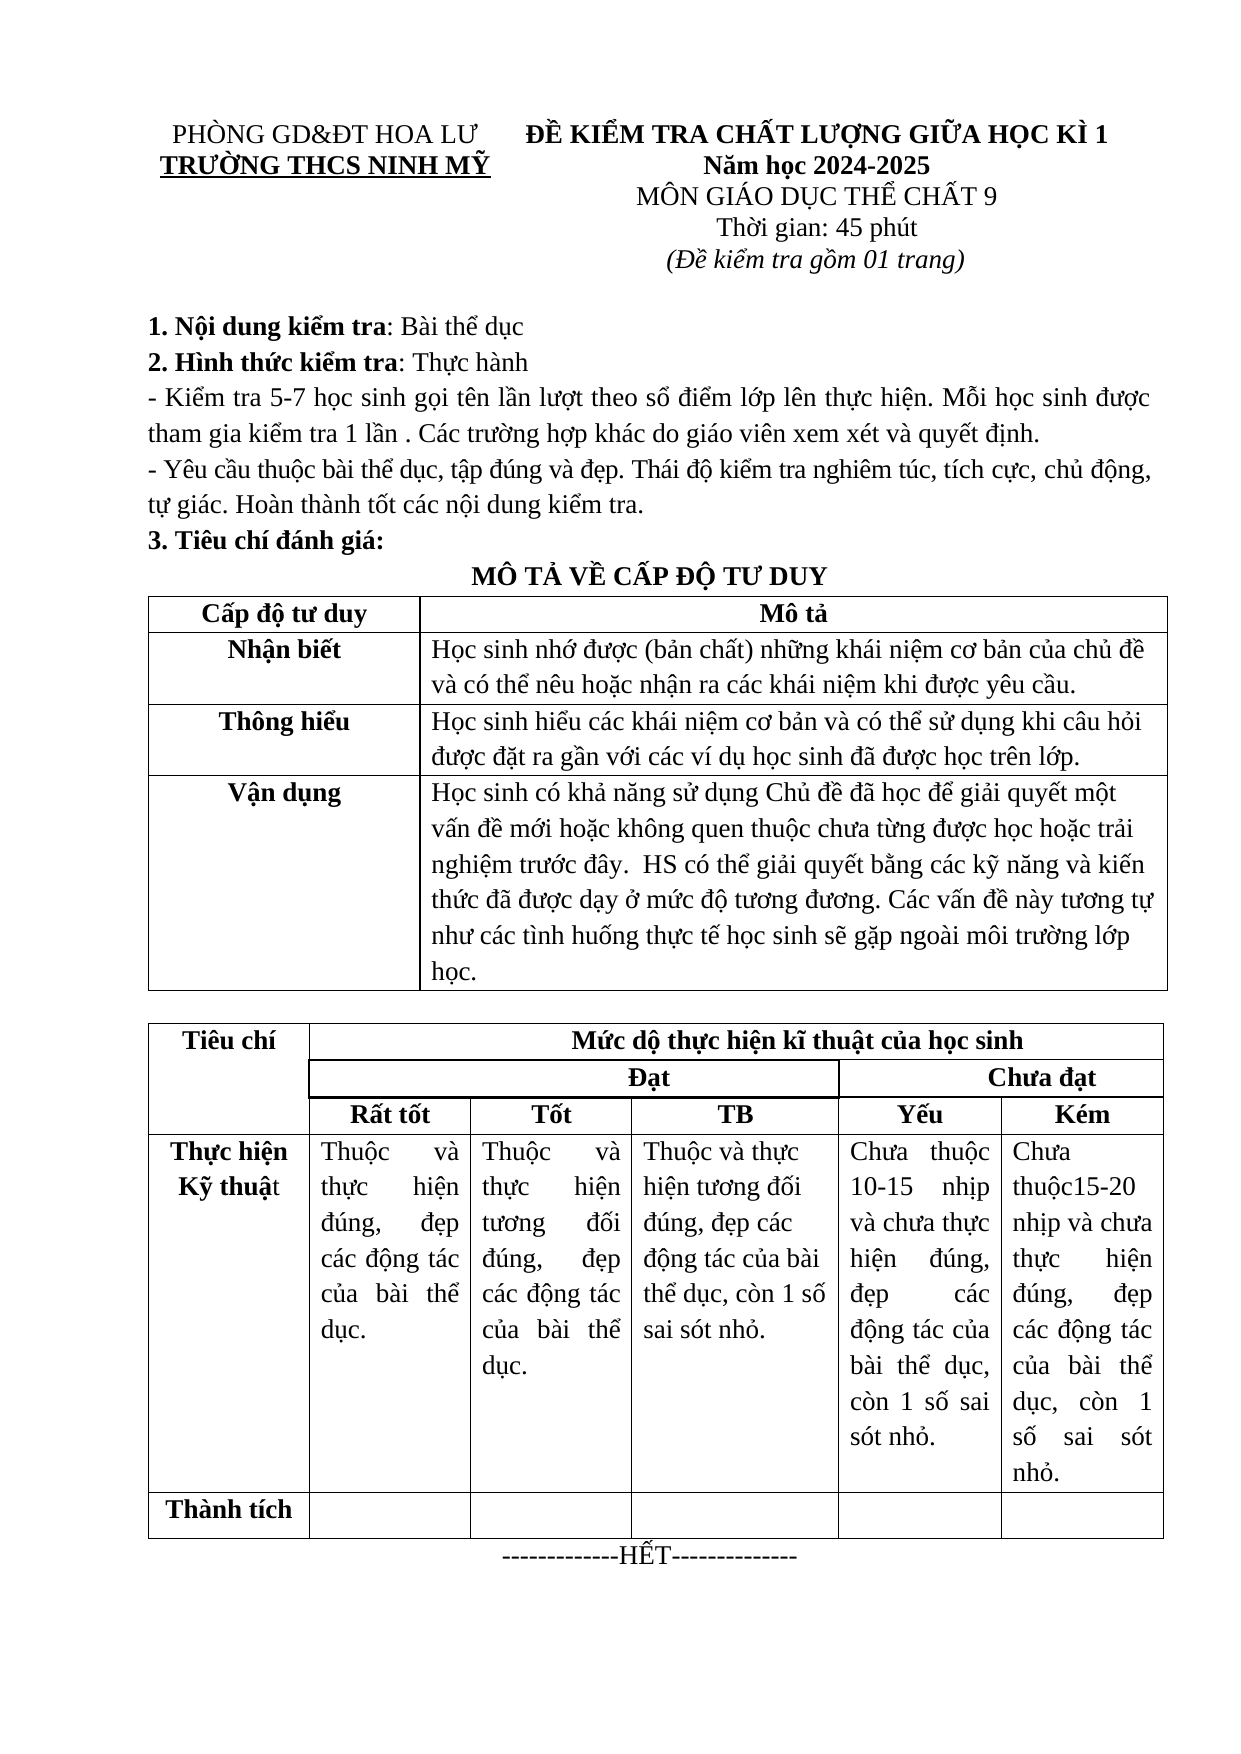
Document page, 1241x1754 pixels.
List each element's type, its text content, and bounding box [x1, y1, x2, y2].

table_cell Chưa đạt [840, 1060, 1163, 1096]
text MÔ TẢ VỀ CẤP ĐỘ TƯ DUY [148, 560, 1152, 591]
table_cell Thành tích [149, 1493, 309, 1538]
table_cell [632, 1493, 838, 1538]
table_cell Học sinh nhớ được (bản chất) những khái niệm cơ bản của chủ đề và có thể nêu hoặc nhận ra các khái niệm khi được yêu cầu. [421, 633, 1167, 704]
table_cell Kém [1002, 1098, 1163, 1133]
table_cell [839, 1493, 1001, 1538]
table_cell [471, 1493, 631, 1538]
table_cell Thực hiện Kỹ thuật [149, 1135, 309, 1492]
table_cell Chưa thuộc 10-15 nhịp và chưa thực hiện đúng, đẹp các động tác của bài thể dục, còn 1 số sai sót nhỏ. [839, 1135, 1001, 1492]
table_cell Học sinh có khả năng sử dụng Chủ đề đã học để giải quyết một vấn đề mới hoặc không quen thuộc chưa từng được học hoặc trải nghiệm trước đây. HS có thể giải quyết bằng các kỹ năng và kiến thức đã được dạy ở mức độ tương đương. Các vấn đề này tương tự như các tình huống thực tế học sinh sẽ gặp ngoài môi trường lớp học. [421, 776, 1167, 990]
table_cell [1002, 1493, 1163, 1538]
text 1. Nội dung kiểm tra: Bài thể dục [148, 310, 1152, 341]
table_cell Vận dụng [149, 776, 419, 990]
table_cell [310, 1493, 470, 1538]
table_cell TB [632, 1099, 838, 1133]
table_cell Thuộc và thực hiện tương đối đúng, đẹp các động tác của bài thể dục. [471, 1135, 631, 1492]
table_header Tiêu chí [149, 1024, 309, 1133]
table_header Cấp độ tư duy [149, 597, 419, 632]
text 2. Hình thức kiểm tra: Thực hành [148, 346, 1152, 377]
table_cell Nhận biết [149, 633, 419, 704]
table_header ĐỀ KIỂM TRA CHẤT LƯỢNG GIỮA HỌC KÌ 1 Năm học 2024-2025 MÔN GIÁO DỤC THỂ CHẤT 9 Thời gian: 45 phút (Đề kiểm tra gồm 01 trang) [502, 118, 1131, 310]
table_cell Yếu [839, 1098, 1001, 1133]
table_header Mô tả [421, 597, 1167, 632]
table_cell Đạt [310, 1061, 838, 1096]
table_header PHÒNG GD&ĐT HOA LƯ TRƯỜNG THCS NINH MỸ [148, 118, 502, 310]
table_header Mức dộ thực hiện kĩ thuật của học sinh [310, 1024, 1163, 1059]
text - Yêu cầu thuộc bài thể dục, tập đúng và đẹp. Thái độ kiểm tra nghiêm túc, tích cực, chủ động, tự giác. Hoàn thành tốt các nội dung kiểm tra. [148, 453, 1152, 520]
table_cell Rất tốt [310, 1099, 470, 1133]
table_cell Thuộc và thực hiện đúng, đẹp các động tác của bài thể dục. [310, 1135, 470, 1492]
table_cell Tốt [471, 1099, 631, 1133]
text - Kiểm tra 5-7 học sinh gọi tên lần lượt theo sổ điểm lớp lên thực hiện. Mỗi học sinh được tham gia kiểm tra 1 lần . Các trường hợp khác do giáo viên xem xét và quyết định. [148, 381, 1152, 448]
table_cell Thông hiểu [149, 705, 419, 775]
table_cell Học sinh hiểu các khái niệm cơ bản và có thể sử dụng khi câu hỏi được đặt ra gần với các ví dụ học sinh đã được học trên lớp. [421, 705, 1167, 775]
text -------------HẾT-------------- [148, 1539, 1152, 1570]
table_cell Thuộc và thực hiện tương đối đúng, đẹp các động tác của bài thể dục, còn 1 số sai sót nhỏ. [632, 1135, 838, 1492]
text 3. Tiêu chí đánh giá: [148, 524, 1152, 556]
table_cell Chưa thuộc15-20 nhịp và chưa thực hiện đúng, đẹp các động tác của bài thể dục, còn 1 số sai sót nhỏ. [1002, 1135, 1163, 1492]
